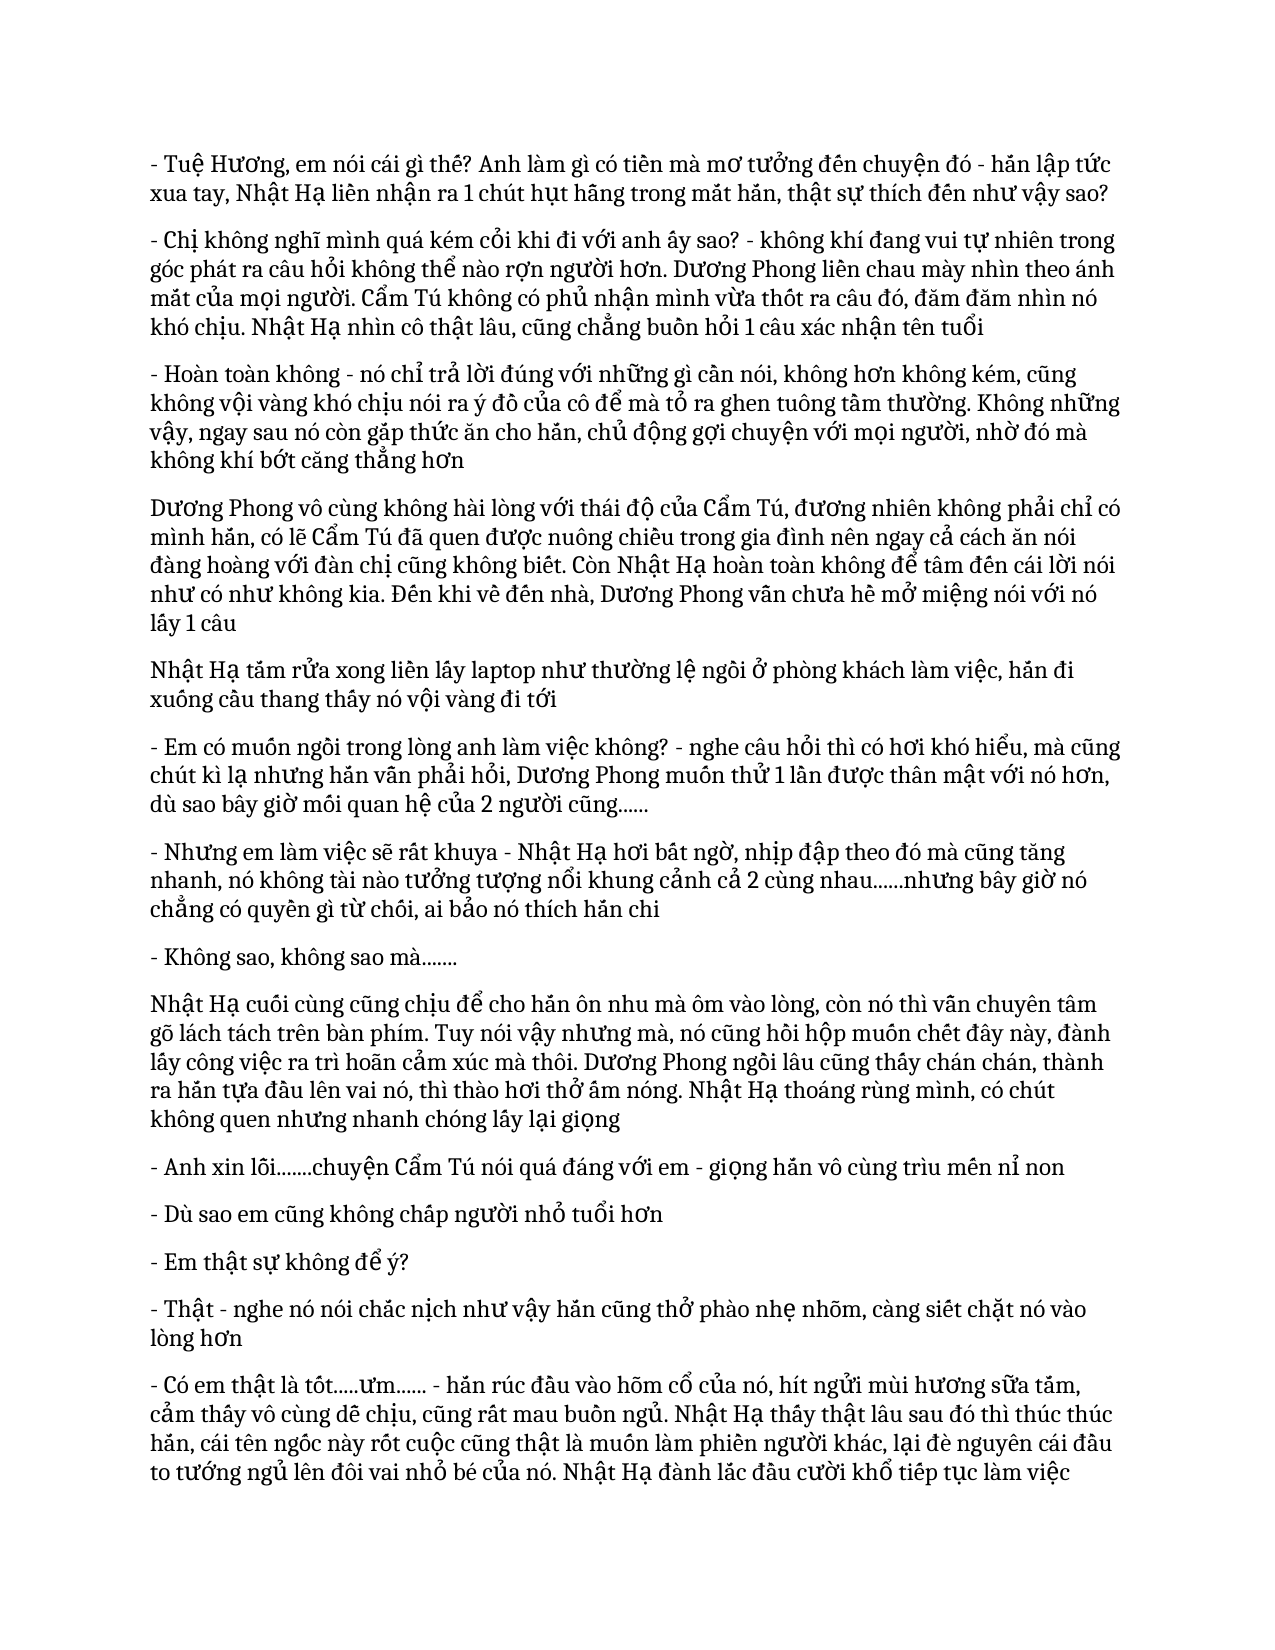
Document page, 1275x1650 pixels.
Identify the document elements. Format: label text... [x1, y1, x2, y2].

text Nhật Hạ cuối cùng cũng chịu để cho hắn ôn nhu mà ôm vào lòng, còn nó thì vẫn chuyên tâm gõ lách tách trên bàn phím. Tuy nói vậy nhưng mà, nó cũng hồi hộp muốn chết đây này, đành lấy công việc ra trì hoãn cảm xúc mà thôi. Dương Phong ngồi lâu cũng thấy chán chán, thành ra hắn tựa đầu lên vai nó, thì thào hơi thở ấm nóng. Nhật Hạ thoáng rùng mình, có chút không quen nhưng nhanh chóng lấy lại giọng [150, 990, 1125, 1134]
text - Em thật sự không để ý? [150, 1247, 1125, 1276]
text - Anh xin lỗi.......chuyện Cẩm Tú nói quá đáng với em - giọng hắn vô cùng trìu mến nỉ non [150, 1152, 1125, 1181]
text - Em có muốn ngồi trong lòng anh làm việc không? - nghe câu hỏi thì có hơi khó hiểu, mà cũng chút kì lạ nhưng hắn vẫn phải hỏi, Dương Phong muốn thử 1 lần được thân mật với nó hơn, dù sao bây giờ mối quan hệ của 2 người cũng...... [150, 732, 1125, 819]
text - Thật - nghe nó nói chắc nịch như vậy hắn cũng thở phào nhẹ nhõm, càng siết chặt nó vào lòng hơn [150, 1295, 1125, 1352]
text - Tuệ Hương, em nói cái gì thế? Anh làm gì có tiền mà mơ tưởng đến chuyện đó - hắn lập tức xua tay, Nhật Hạ liền nhận ra 1 chút hụt hẫng trong mắt hắn, thật sự thích đến như vậy sao? [150, 150, 1125, 207]
text - Dù sao em cũng không chấp người nhỏ tuổi hơn [150, 1200, 1125, 1229]
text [150, 1371, 1125, 1486]
text - Hoàn toàn không - nó chỉ trả lời đúng với những gì cần nói, không hơn không kém, cũng không vội vàng khó chịu nói ra ý đồ của cô để mà tỏ ra ghen tuông tầm thường. Không những vậy, ngay sau nó còn gắp thức ăn cho hắn, chủ động gợi chuyện với mọi người, nhờ đó mà không khí bớt căng thẳng hơn [150, 360, 1125, 475]
text - Nhưng em làm việc sẽ rất khuya - Nhật Hạ hơi bất ngờ, nhịp đập theo đó mà cũng tăng nhanh, nó không tài nào tưởng tượng nổi khung cảnh cả 2 cùng nhau......nhưng bây giờ nó chẳng có quyền gì từ chối, ai bảo nó thích hắn chi [150, 837, 1125, 924]
text - Chị không nghĩ mình quá kém cỏi khi đi với anh ấy sao? - không khí đang vui tự nhiên trong góc phát ra câu hỏi không thể nào rợn người hơn. Dương Phong liền chau mày nhìn theo ánh mắt của mọi người. Cẩm Tú không có phủ nhận mình vừa thốt ra câu đó, đăm đăm nhìn nó khó chịu. Nhật Hạ nhìn cô thật lâu, cũng chẳng buồn hỏi 1 câu xác nhận tên tuổi [150, 226, 1125, 341]
text Dương Phong vô cùng không hài lòng với thái độ của Cẩm Tú, đương nhiên không phải chỉ có mình hắn, có lẽ Cẩm Tú đã quen được nuông chiều trong gia đình nên ngay cả cách ăn nói đàng hoàng với đàn chị cũng không biết. Còn Nhật Hạ hoàn toàn không để tâm đến cái lời nói như có như không kia. Đến khi về đến nhà, Dương Phong vẫn chưa hề mở miệng nói với nó lấy 1 câu [150, 494, 1125, 637]
text Nhật Hạ tắm rửa xong liền lấy laptop như thường lệ ngồi ở phòng khách làm việc, hắn đi xuống cầu thang thấy nó vội vàng đi tới [150, 656, 1125, 714]
text - Không sao, không sao mà....... [150, 942, 1125, 971]
